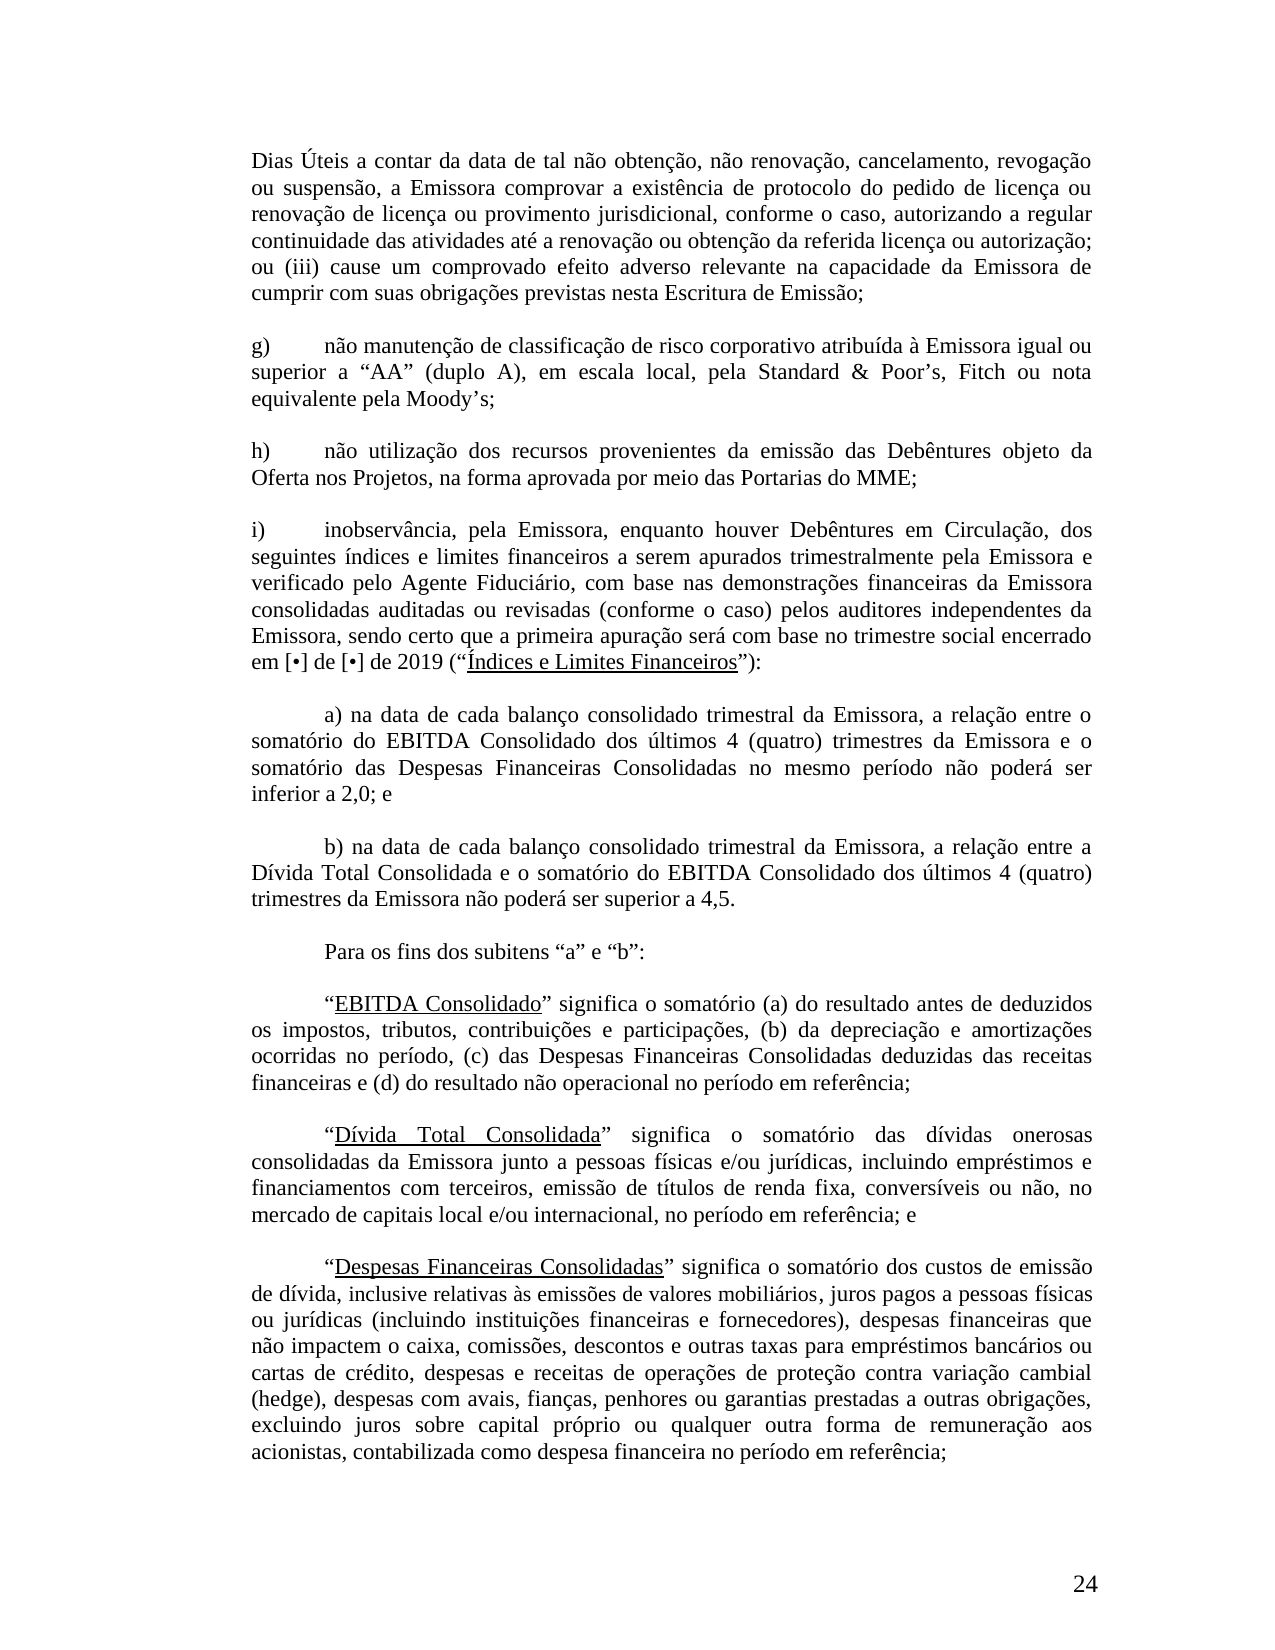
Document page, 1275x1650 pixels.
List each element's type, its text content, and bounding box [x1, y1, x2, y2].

text “Despesas Financeiras Consolidadas” significa o somatório dos custos de emissão de dívida, inclusive relativas às emissões de valores mobiliários, juros pagos a pessoas físicas ou jurídicas (incluindo instituições financeiras e fornecedores), despesas financeiras que não impactem o caixa, comissões, descontos e outras taxas para empréstimos bancários ou cartas de crédito, despesas e receitas de operações de proteção contra variação cambial (hedge), despesas com avais, fianças, penhores ou garantias prestadas a outras obrigações, excluindo juros sobre capital próprio ou qualquer outra forma de remuneração aos acionistas, contabilizada como despesa financeira no período em referência; [251, 1253, 1094, 1464]
list não manutenção de classificação de risco corporativo atribuída à Emissora igual ou superior a “AA” (duplo A), em escala local, pela Standard & Poor’s, Fitch ou nota equivalente pela Moody’s; [251, 332, 1094, 411]
list inobservância, pela Emissora, enquanto houver Debêntures em Circulação, dos seguintes índices e limites financeiros a serem apurados trimestralmente pela Emissora e verificado pelo Agente Fiduciário, com base nas demonstrações financeiras da Emissora consolidadas auditadas ou revisadas (conforme o caso) pelos auditores independentes da Emissora, sendo certo que a primeira apuração será com base no trimestre social encerrado em [•] de [•] de 2019 (“Índices e Limites Financeiros”): [251, 517, 1094, 675]
text b) na data de cada balanço consolidado trimestral da Emissora, a relação entre a Dívida Total Consolidada e o somatório do EBITDA Consolidado dos últimos 4 (quatro) trimestres da Emissora não poderá ser superior a 4,5. [251, 833, 1094, 912]
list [251, 148, 1094, 306]
text “EBITDA Consolidado” significa o somatório (a) do resultado antes de deduzidos os impostos, tributos, contribuições e participações, (b) da depreciação e amortizações ocorridas no período, (c) das Despesas Financeiras Consolidadas deduzidas das receitas financeiras e (d) do resultado não operacional no período em referência; [251, 990, 1094, 1095]
text “Dívida Total Consolidada” significa o somatório das dívidas onerosas consolidadas da Emissora junto a pessoas físicas e/ou jurídicas, incluindo empréstimos e financiamentos com terceiros, emissão de títulos de renda fixa, conversíveis ou não, no mercado de capitais local e/ou internacional, no período em referência; e [251, 1122, 1094, 1227]
text Para os fins dos subitens “a” e “b”: [251, 938, 1094, 964]
text a) na data de cada balanço consolidado trimestral da Emissora, a relação entre o somatório do EBITDA Consolidado dos últimos 4 (quatro) trimestres da Emissora e o somatório das Despesas Financeiras Consolidadas no mesmo período não poderá ser inferior a 2,0; e [251, 701, 1094, 806]
list não utilização dos recursos provenientes da emissão das Debêntures objeto da Oferta nos Projetos, na forma aprovada por meio das Portarias do MME; [251, 437, 1094, 490]
